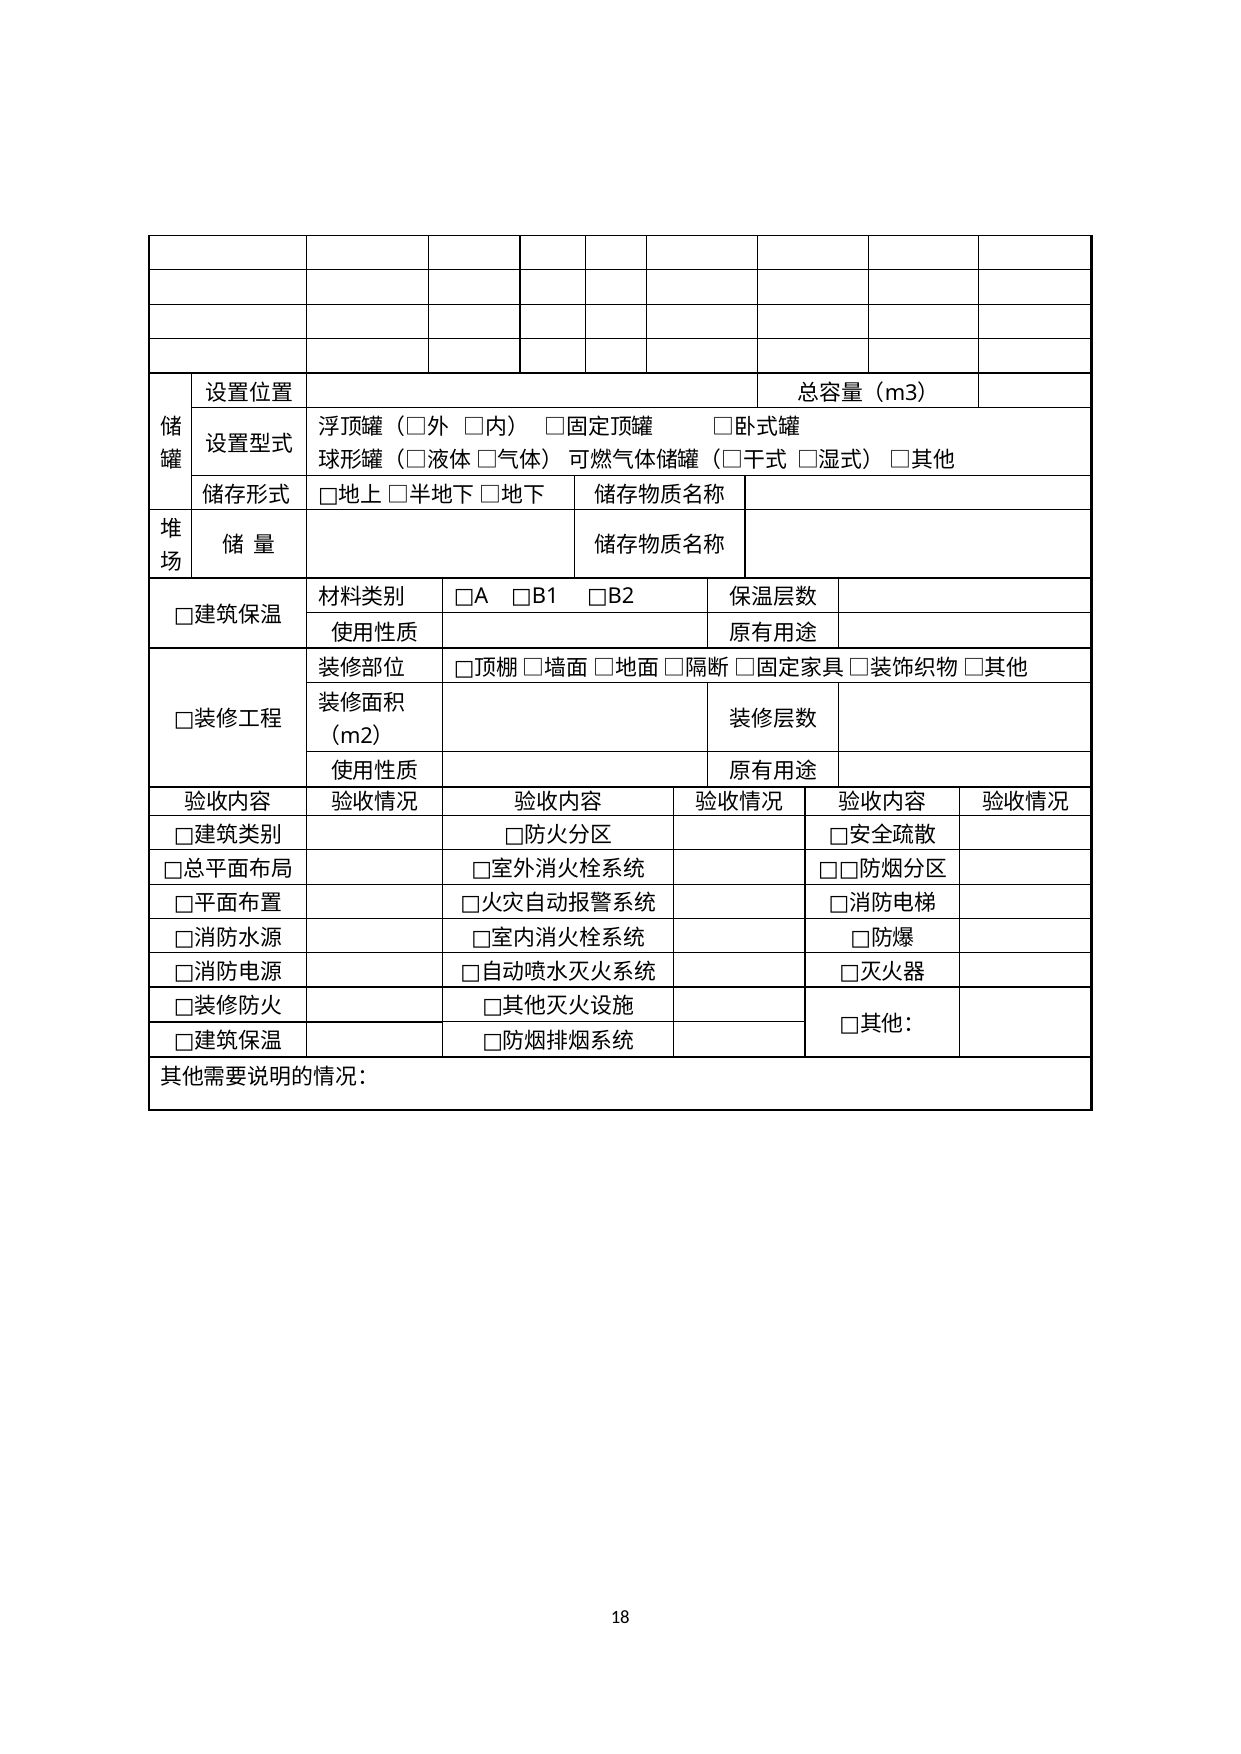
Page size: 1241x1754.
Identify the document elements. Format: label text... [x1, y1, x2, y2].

table_cell [839, 613, 1090, 647]
table_cell [150, 339, 306, 372]
table_cell [307, 953, 442, 986]
table_cell [979, 236, 1090, 269]
table_cell [746, 510, 1090, 577]
table_cell [758, 270, 868, 303]
table_cell □□防烟分区 [806, 850, 959, 883]
table_cell [586, 270, 646, 303]
table_cell [960, 816, 1090, 849]
table_cell [307, 374, 757, 407]
table_cell [521, 270, 585, 303]
table_cell [674, 953, 804, 986]
table_cell □建筑保温 [150, 1023, 306, 1056]
table_cell [443, 613, 707, 647]
table_cell 使用性质 [307, 752, 442, 786]
table_cell □防烟排烟系统 [443, 1022, 673, 1056]
table_cell [647, 270, 757, 303]
table_cell [429, 270, 519, 303]
table_cell [647, 236, 757, 269]
table_cell 储存形式 [192, 476, 306, 509]
table_cell 其他需要说明的情况： [150, 1058, 1090, 1108]
table_cell 原有用途 [708, 613, 838, 647]
table_cell 保温层数 [708, 579, 838, 612]
table_cell 验收情况 [674, 788, 804, 815]
table_cell [960, 885, 1090, 918]
table_cell [960, 919, 1090, 952]
table_cell [586, 305, 646, 338]
table_cell □建筑保温 [150, 579, 306, 647]
table_cell 设置型式 [192, 408, 306, 475]
table_cell □防爆 [806, 919, 959, 952]
table_cell □装修工程 [150, 649, 306, 786]
table_cell [979, 270, 1090, 303]
table_cell 储存物质名称 [575, 476, 744, 509]
table_cell □安全疏散 [806, 816, 959, 849]
table_cell 设置位置 [192, 374, 306, 407]
table_cell [429, 305, 519, 338]
table_cell [307, 850, 442, 883]
table_cell [869, 270, 978, 303]
table_cell [674, 1022, 804, 1056]
table_cell [647, 339, 757, 372]
table_cell [307, 816, 442, 849]
table_cell □顶棚 □墙面 □地面 □隔断 □固定家具 □装饰织物 □其他 [443, 649, 1090, 682]
table_cell [839, 579, 1090, 612]
table_cell [674, 885, 804, 918]
table_cell [979, 339, 1090, 372]
table_cell 装修部位 [307, 649, 442, 682]
table_cell □消防水源 [150, 919, 306, 952]
table_cell 验收内容 [443, 788, 673, 815]
table_cell [307, 988, 442, 1021]
table_cell [869, 305, 978, 338]
table_cell [758, 339, 868, 372]
table_cell [960, 953, 1090, 986]
table_cell 总容量（m3） [758, 374, 978, 407]
table_cell [307, 1023, 442, 1056]
table_cell 堆场 [150, 510, 191, 577]
table_cell 使用性质 [307, 613, 442, 647]
table_cell [979, 374, 1090, 407]
table_cell □其他灭火设施 [443, 988, 673, 1021]
table_cell 储存物质名称 [575, 510, 744, 577]
table_cell [979, 305, 1090, 338]
table_cell [869, 339, 978, 372]
table_cell [150, 305, 306, 338]
table_cell [758, 305, 868, 338]
table_cell [746, 476, 1090, 509]
table_cell [443, 752, 707, 786]
table_cell 材料类别 [307, 579, 442, 612]
table_cell □室内消火栓系统 [443, 919, 673, 952]
table_cell 储 量 [192, 510, 306, 577]
table_cell □自动喷水灭火系统 [443, 953, 673, 986]
table_cell [521, 236, 585, 269]
table_cell □A □B1 □B2 [443, 579, 707, 612]
table_cell [674, 850, 804, 883]
table_cell [307, 236, 428, 269]
table_cell □灭火器 [806, 953, 959, 986]
table_cell [647, 305, 757, 338]
table_cell □地上 □半地下 □地下 [307, 476, 574, 509]
table_cell [521, 305, 585, 338]
table_cell [307, 510, 574, 577]
table_cell [307, 919, 442, 952]
table_cell □消防电梯 [806, 885, 959, 918]
table_cell □防火分区 [443, 816, 673, 849]
table_cell □消防电源 [150, 953, 306, 986]
table_cell [869, 236, 978, 269]
table_cell [429, 339, 519, 372]
table_cell [960, 988, 1090, 1056]
table_cell [307, 270, 428, 303]
table_cell [674, 919, 804, 952]
table_cell [586, 236, 646, 269]
table_cell [443, 683, 707, 751]
table_cell [674, 988, 804, 1021]
table_cell [150, 270, 306, 303]
table_cell 验收内容 [150, 788, 306, 815]
table_cell □装修防火 [150, 988, 306, 1021]
table_cell 浮顶罐（□外 □内） □固定顶罐 □卧式罐 球形罐（□液体 □气体） 可燃气体储罐（□干式 □湿式） □其他 [307, 408, 1090, 475]
table_cell 储罐 [150, 374, 191, 509]
table_cell [839, 752, 1090, 786]
table_cell [839, 683, 1090, 751]
table_cell [521, 339, 585, 372]
table_cell □室外消火栓系统 [443, 850, 673, 883]
table_cell [150, 236, 306, 269]
table_cell □平面布置 [150, 885, 306, 918]
table_cell 验收情况 [307, 788, 442, 815]
table_cell [674, 816, 804, 849]
table_cell 验收内容 [806, 788, 959, 815]
table_cell [586, 339, 646, 372]
table_cell [429, 236, 519, 269]
table_cell □其他： [806, 988, 959, 1056]
table_cell 验收情况 [960, 788, 1090, 815]
table_cell □建筑类别 [150, 816, 306, 849]
table_cell 装修层数 [708, 683, 838, 751]
table_cell □火灾自动报警系统 [443, 885, 673, 918]
table_cell [307, 339, 428, 372]
table_cell [758, 236, 868, 269]
table_cell 原有用途 [708, 752, 838, 786]
table_cell □总平面布局 [150, 850, 306, 883]
table_cell [307, 885, 442, 918]
table_cell [307, 305, 428, 338]
table_cell 装修面积 （m2） [307, 683, 442, 751]
table_cell [960, 850, 1090, 883]
